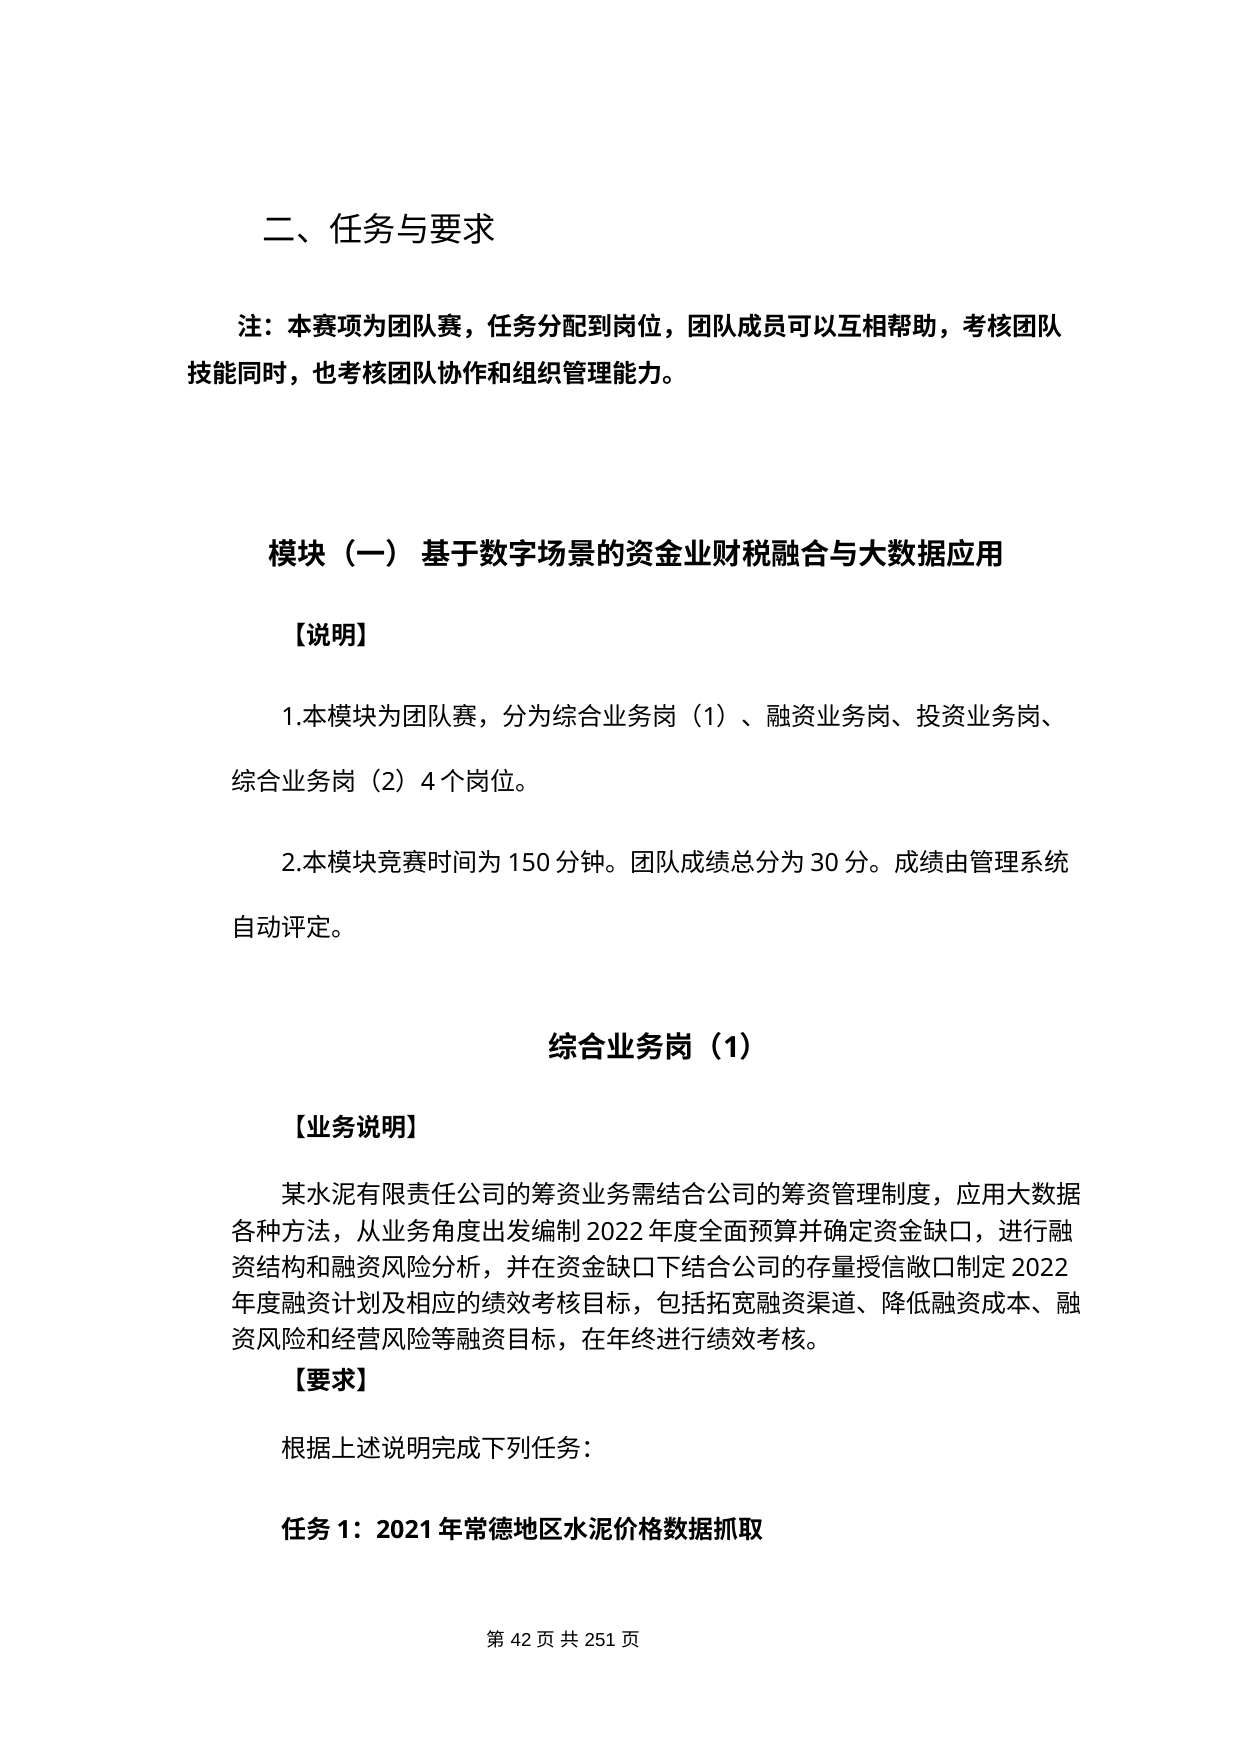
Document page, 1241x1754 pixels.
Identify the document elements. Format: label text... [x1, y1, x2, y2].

text 根据上述说明完成下列任务： [231, 1414, 1085, 1479]
text 某水泥有限责任公司的筹资业务需结合公司的筹资管理制度，应用大数据各种方法，从业务角度出发编制2022年度全面预算并确定资金缺口，进行融资结构和融资风险分析，并在资金缺口下结合公司的存量授信敞口制定2022年度融资计划及相应的绩效考核目标，包括拓宽融资渠道、降低融资成本、融资风险和经营风险等融资目标，在年终进行绩效考核。 [231, 1175, 1085, 1356]
text 注：本赛项为团队赛，任务分配到岗位，团队成员可以互相帮助，考核团队技能同时，也考核团队协作和组织管理能力。 [187, 292, 1085, 389]
text 综合业务岗（1） [231, 1012, 1085, 1077]
text 任务1：2021年常德地区水泥价格数据抓取 [231, 1495, 1085, 1560]
text 1.本模块为团队赛，分为综合业务岗（1）、融资业务岗、投资业务岗、综合业务岗（2）4个岗位。 [231, 682, 1085, 812]
text 模块（一） 基于数字场景的资金业财税融合与大数据应用 [187, 519, 1085, 584]
text 2.本模块竞赛时间为150分钟。团队成绩总分为30分。成绩由管理系统自动评定。 [231, 828, 1085, 958]
text 【说明】 [231, 601, 1085, 666]
text 二、任务与要求 [187, 194, 1085, 259]
text 【要求】 [231, 1356, 1085, 1398]
text 【业务说明】 [231, 1093, 1085, 1158]
